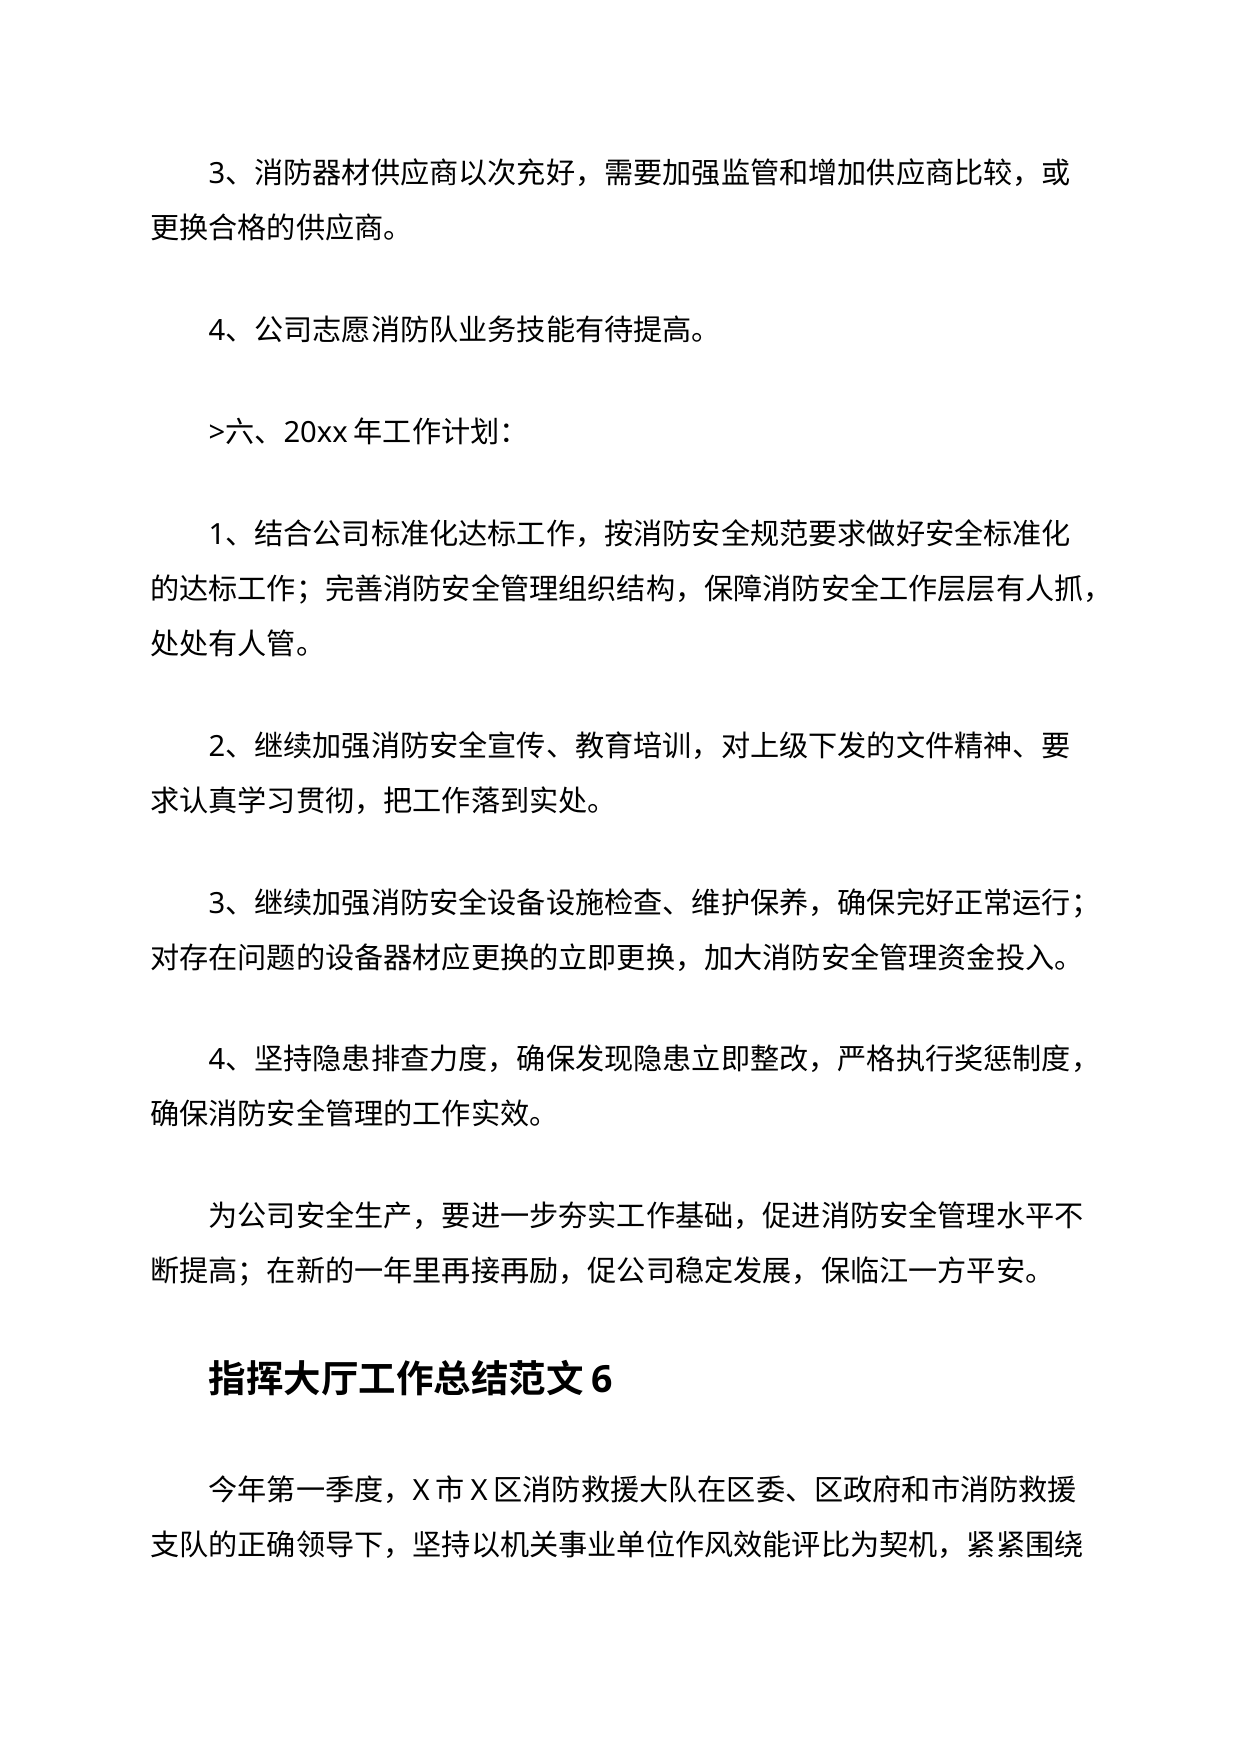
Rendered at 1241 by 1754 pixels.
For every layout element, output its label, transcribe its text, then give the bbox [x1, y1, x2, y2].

text 为公司安全生产，要进一步夯实工作基础，促进消防安全管理水平不断提高；在新的一年里再接再励，促公司稳定发展，保临江一方平安。 [150, 1193, 1090, 1290]
text 3、继续加强消防安全设备设施检查、维护保养，确保完好正常运行；对存在问题的设备器材应更换的立即更换，加大消防安全管理资金投入。 [150, 879, 1090, 976]
text 4、公司志愿消防队业务技能有待提高。 [150, 307, 1090, 349]
text 3、消防器材供应商以次充好，需要加强监管和增加供应商比较，或更换合格的供应商。 [150, 150, 1090, 247]
text 1、结合公司标准化达标工作，按消防安全规范要求做好安全标准化的达标工作；完善消防安全管理组织结构，保障消防安全工作层层有人抓，处处有人管。 [150, 511, 1090, 663]
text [150, 1467, 1090, 1564]
text 2、继续加强消防安全宣传、教育培训，对上级下发的文件精神、要求认真学习贯彻，把工作落到实处。 [150, 722, 1090, 820]
text 指挥大厅工作总结范文6 [150, 1349, 1090, 1404]
text >六、20xx年工作计划： [150, 409, 1090, 451]
text 4、坚持隐患排查力度，确保发现隐患立即整改，严格执行奖惩制度，确保消防安全管理的工作实效。 [150, 1036, 1090, 1133]
